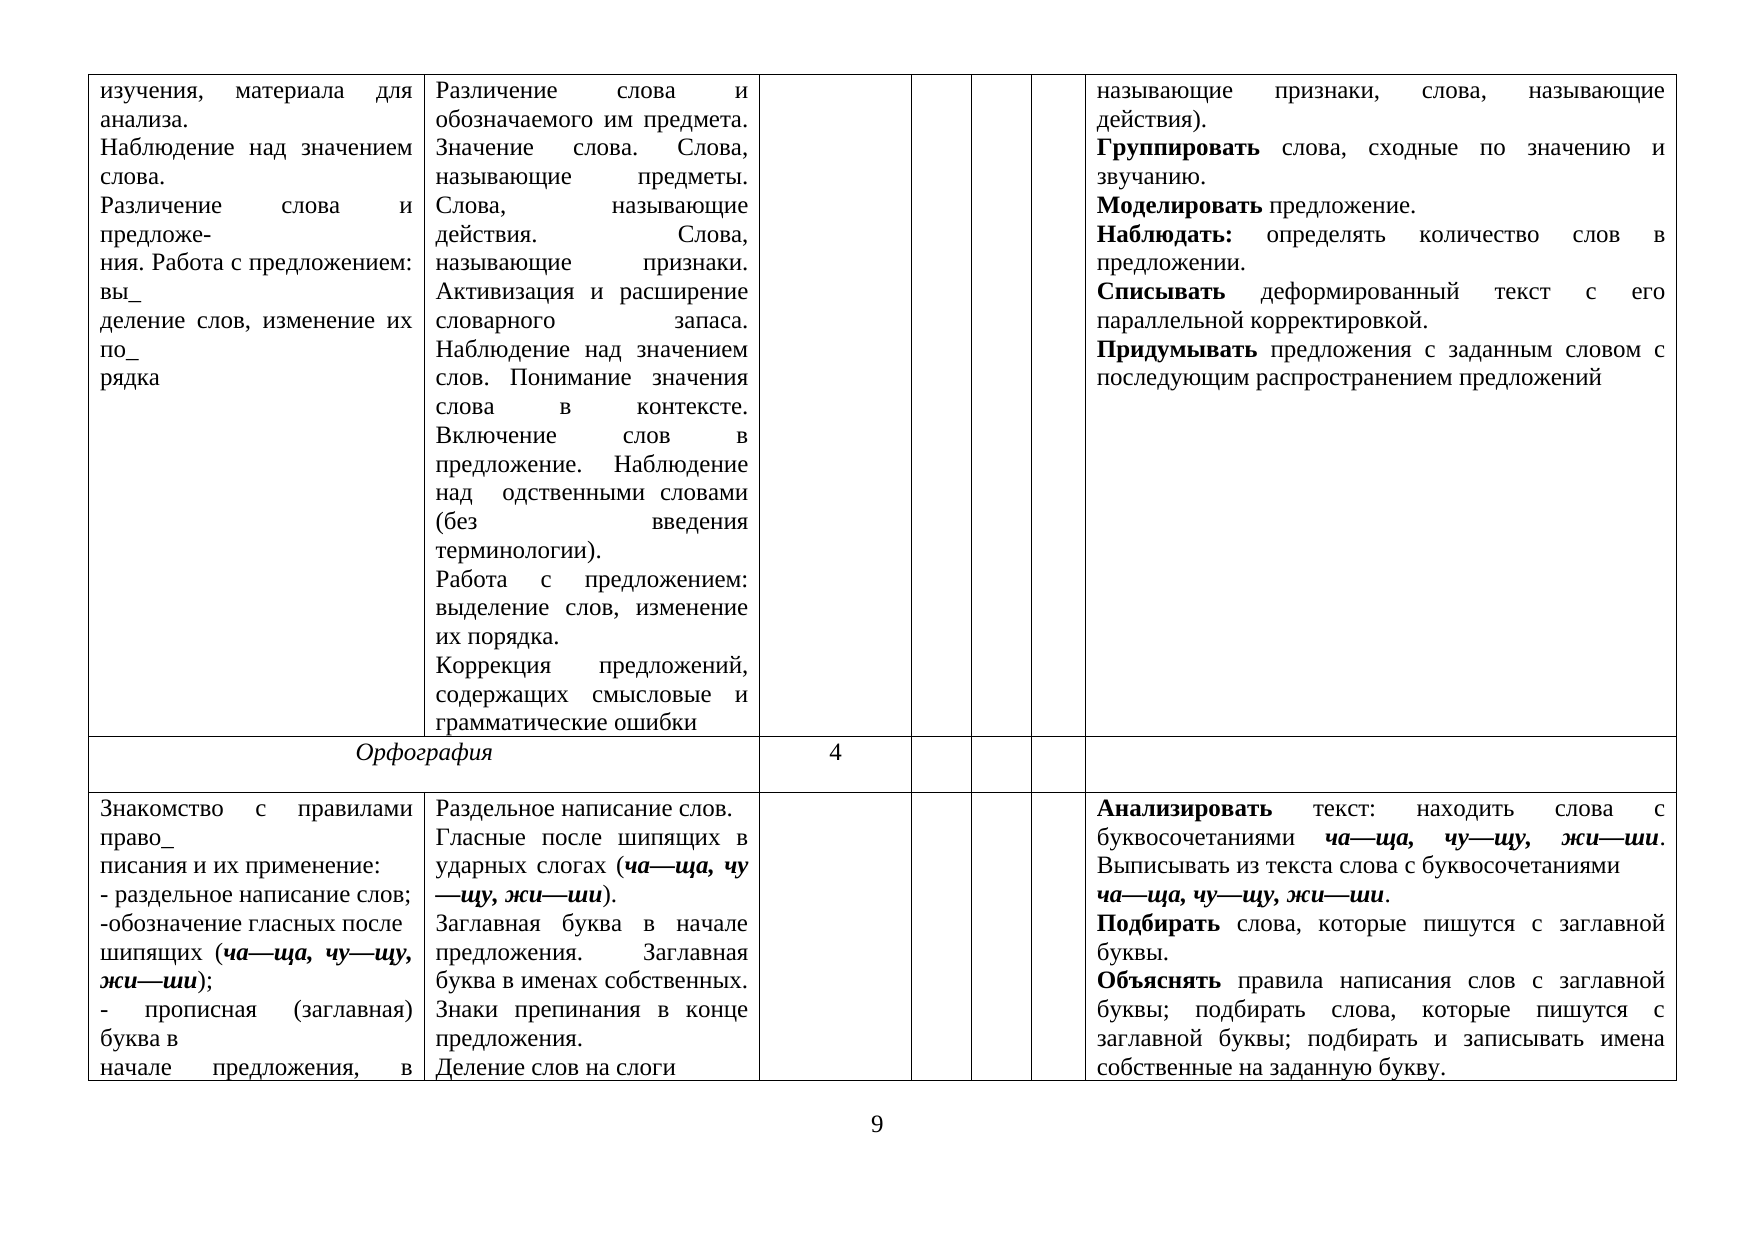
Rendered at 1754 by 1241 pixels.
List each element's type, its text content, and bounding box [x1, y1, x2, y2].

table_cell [425, 793, 759, 1080]
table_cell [1086, 793, 1676, 1080]
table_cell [1086, 75, 1676, 736]
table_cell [89, 75, 424, 736]
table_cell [89, 793, 424, 1080]
table_cell [912, 75, 971, 736]
table_cell [1086, 737, 1676, 792]
table_cell [1032, 737, 1085, 792]
table_cell [1032, 75, 1085, 736]
table_cell [1032, 793, 1085, 1080]
table_cell [760, 793, 911, 1080]
table_cell [912, 793, 971, 1080]
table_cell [425, 75, 759, 736]
table_cell [972, 75, 1031, 736]
table_cell 4 [760, 737, 911, 792]
table_cell Орфография [89, 737, 759, 792]
table_cell [972, 737, 1031, 792]
table_cell [972, 793, 1031, 1080]
table_cell [760, 75, 911, 736]
table_cell [912, 737, 971, 792]
